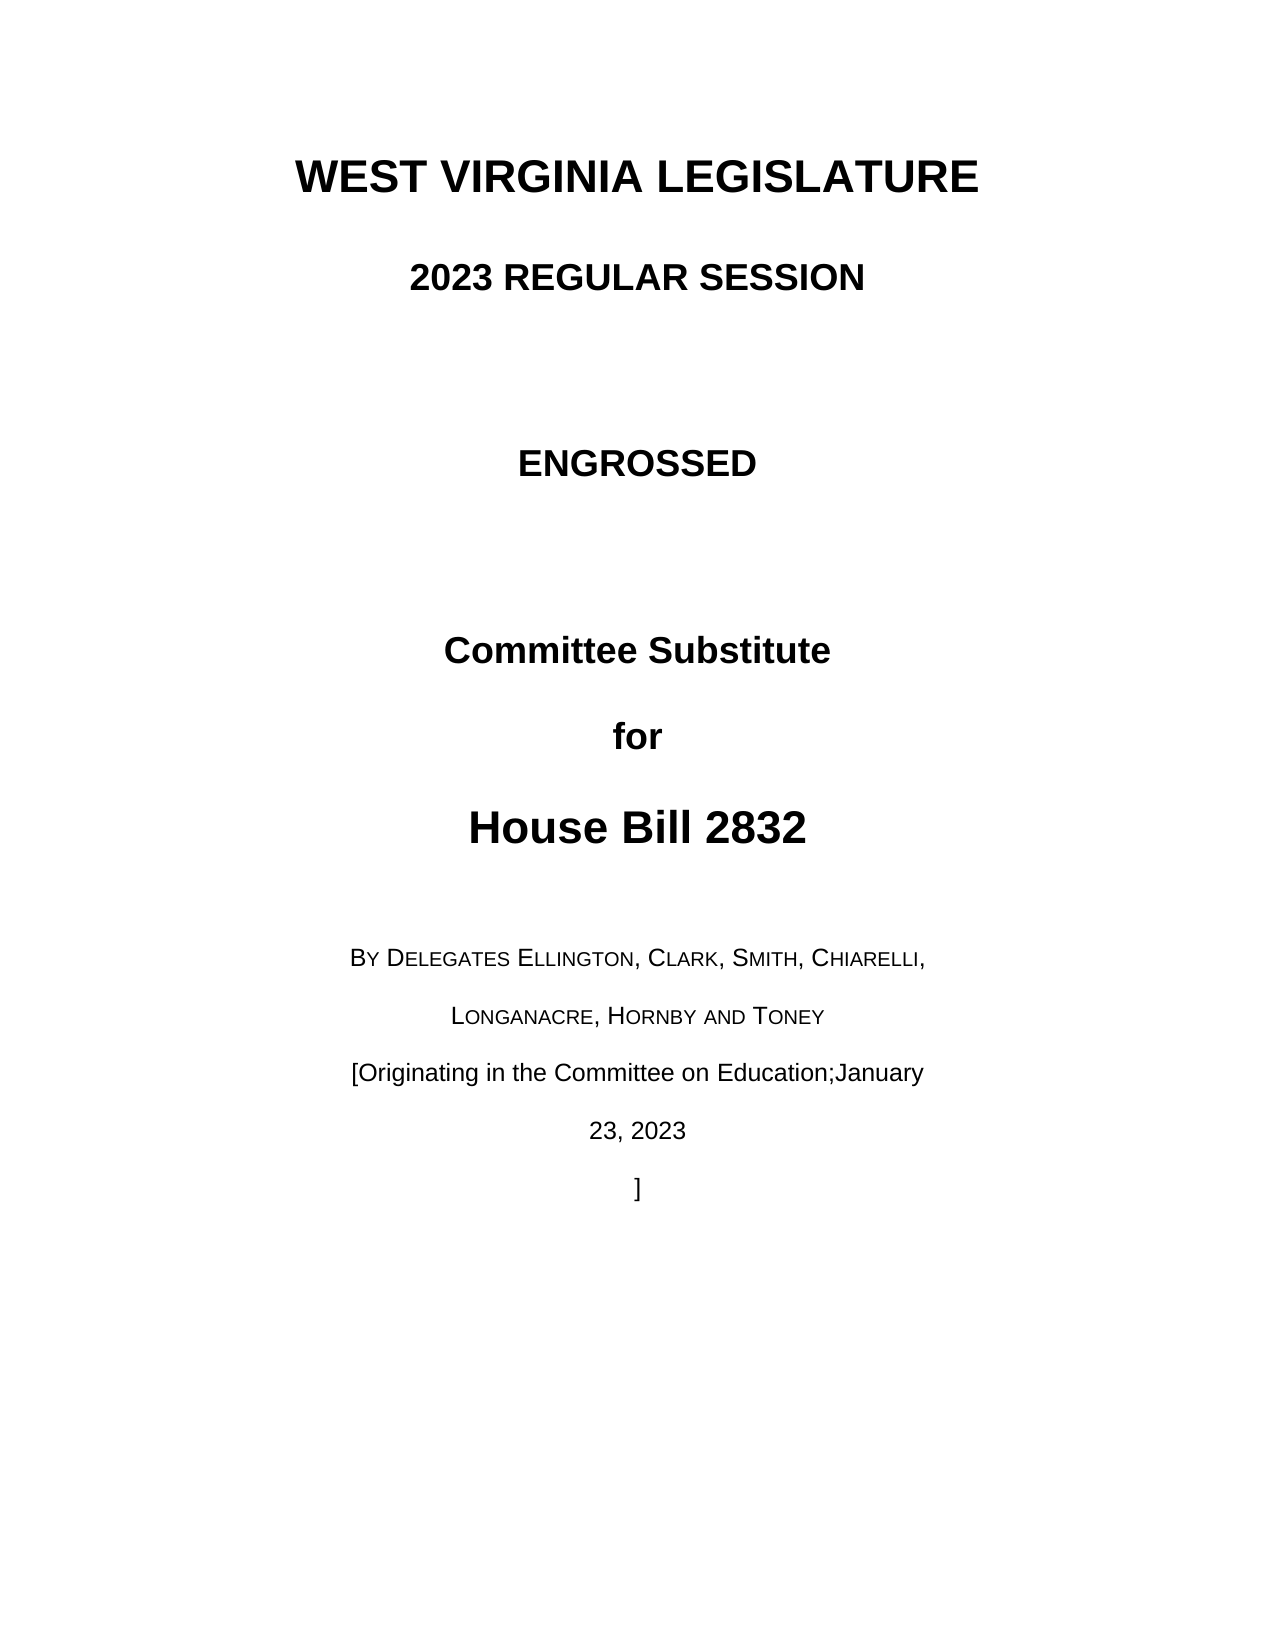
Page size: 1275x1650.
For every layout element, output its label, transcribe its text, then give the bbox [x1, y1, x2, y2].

text By Delegates Ellington, Clark, Smith, Chiarelli, Longanacre, Hornby and Toney [337, 943, 937, 1029]
title ENGROSSED [150, 442, 1125, 485]
title for [150, 714, 1125, 757]
title 2023 regular session [150, 255, 1125, 298]
title WEST virginia legislature [150, 150, 1125, 203]
text [Originating in the Committee on ] [337, 1058, 937, 1202]
text Bill [150, 800, 1125, 853]
